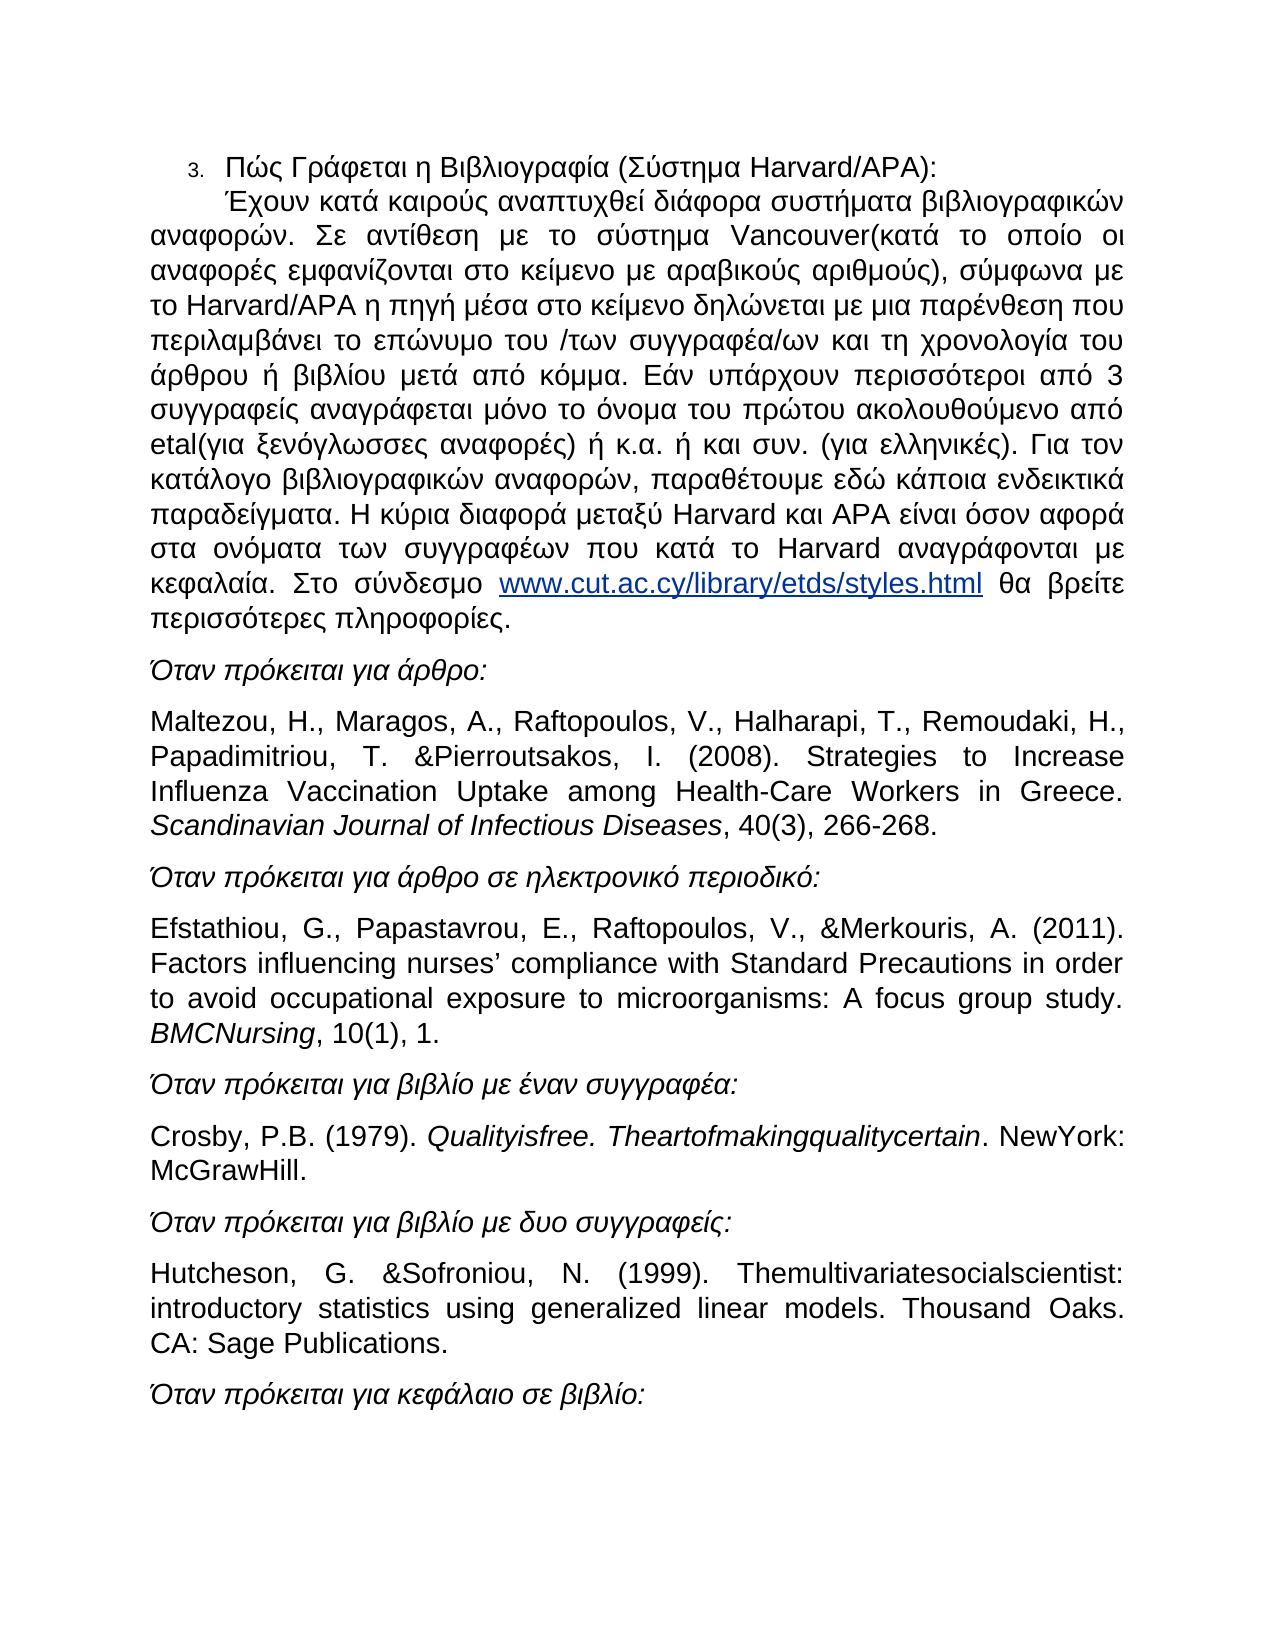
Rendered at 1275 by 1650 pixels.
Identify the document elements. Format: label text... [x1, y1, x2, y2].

text Όταν πρόκειται για κεφάλαιο σε βιβλίο: [150, 1377, 1125, 1411]
text Έχουν κατά καιρούς αναπτυχθεί διάφορα συστήματα βιβλιογραφικών αναφορών. Σε αντίθεση με το σύστημα Vancouver(κατά το οποίο οι αναφορές εμφανίζονται στο κείμενο με αραβικούς αριθμούς), σύμφωνα με το Harvard/APA η πηγή μέσα στο κείμενο δηλώνεται με μια παρένθεση που περιλαμβάνει το επώνυμο του /των συγγραφέα/ων και τη χρονολογία του άρθρου ή βιβλίου μετά από κόμμα. Εάν υπάρχουν περισσότεροι από 3 συγγραφείς αναγράφεται μόνο το όνομα του πρώτου ακολουθούμενο από etal(για ξενόγλωσσες αναφορές) ή κ.α. ή και συν. (για ελληνικές). Για τον κατάλογο βιβλιογραφικών αναφορών, παραθέτουμε εδώ κάποια ενδεικτικά παραδείγματα. Η κύρια διαφορά μεταξύ Harvard και APA είναι όσον αφορά στα ονόματα των συγγραφέων που κατά το Harvard αναγράφονται με κεφαλαία. Στο σύνδεσμο www.cut.ac.cy/library/etds/styles.html θα βρείτε περισσότερες πληροφορίες. [150, 183, 1125, 634]
text Crosby, P.B. (1979). Qualityisfree. Theartofmakingqualitycertain. NewYork: McGrawHill. [150, 1118, 1125, 1187]
text Όταν πρόκειται για άρθρο: [150, 652, 1125, 686]
text Όταν πρόκειται για βιβλίο με έναν συγγραφέα: [150, 1067, 1125, 1101]
text Efstathiou, G., Papastavrou, E., Raftopoulos, V., &Merkouris, A. (2011). Factors influencing nurses’ compliance with Standard Precautions in order to avoid occupational exposure to microorganisms: A focus group study. BMCNursing, 10(1), 1. [150, 911, 1125, 1049]
text Maltezou, H., Maragos, A., Raftopoulos, V., Halharapi, T., Remoudaki, H., Papadimitriou, T. &Pierroutsakos, I. (2008). Strategies to Increase Influenza Vaccination Uptake among Health-Care Workers in Greece. Scandinavian Journal of Infectious Diseases, 40(3), 266-268. [150, 704, 1125, 842]
subtitle Πώς Γράφεται η Βιβλιογραφία (Σύστημα Harvard/APA): [187, 150, 1125, 183]
text Όταν πρόκειται για βιβλίο με δυο συγγραφείς: [150, 1205, 1125, 1238]
text Όταν πρόκειται για άρθρο σε ηλεκτρονικό περιοδικό: [150, 860, 1125, 893]
text Hutcheson, G. &Sofroniou, N. (1999). Themultivariatesocialscientist: introductory statistics using generalized linear models. Thousand Oaks. CA: Sage Publications. [150, 1256, 1125, 1359]
